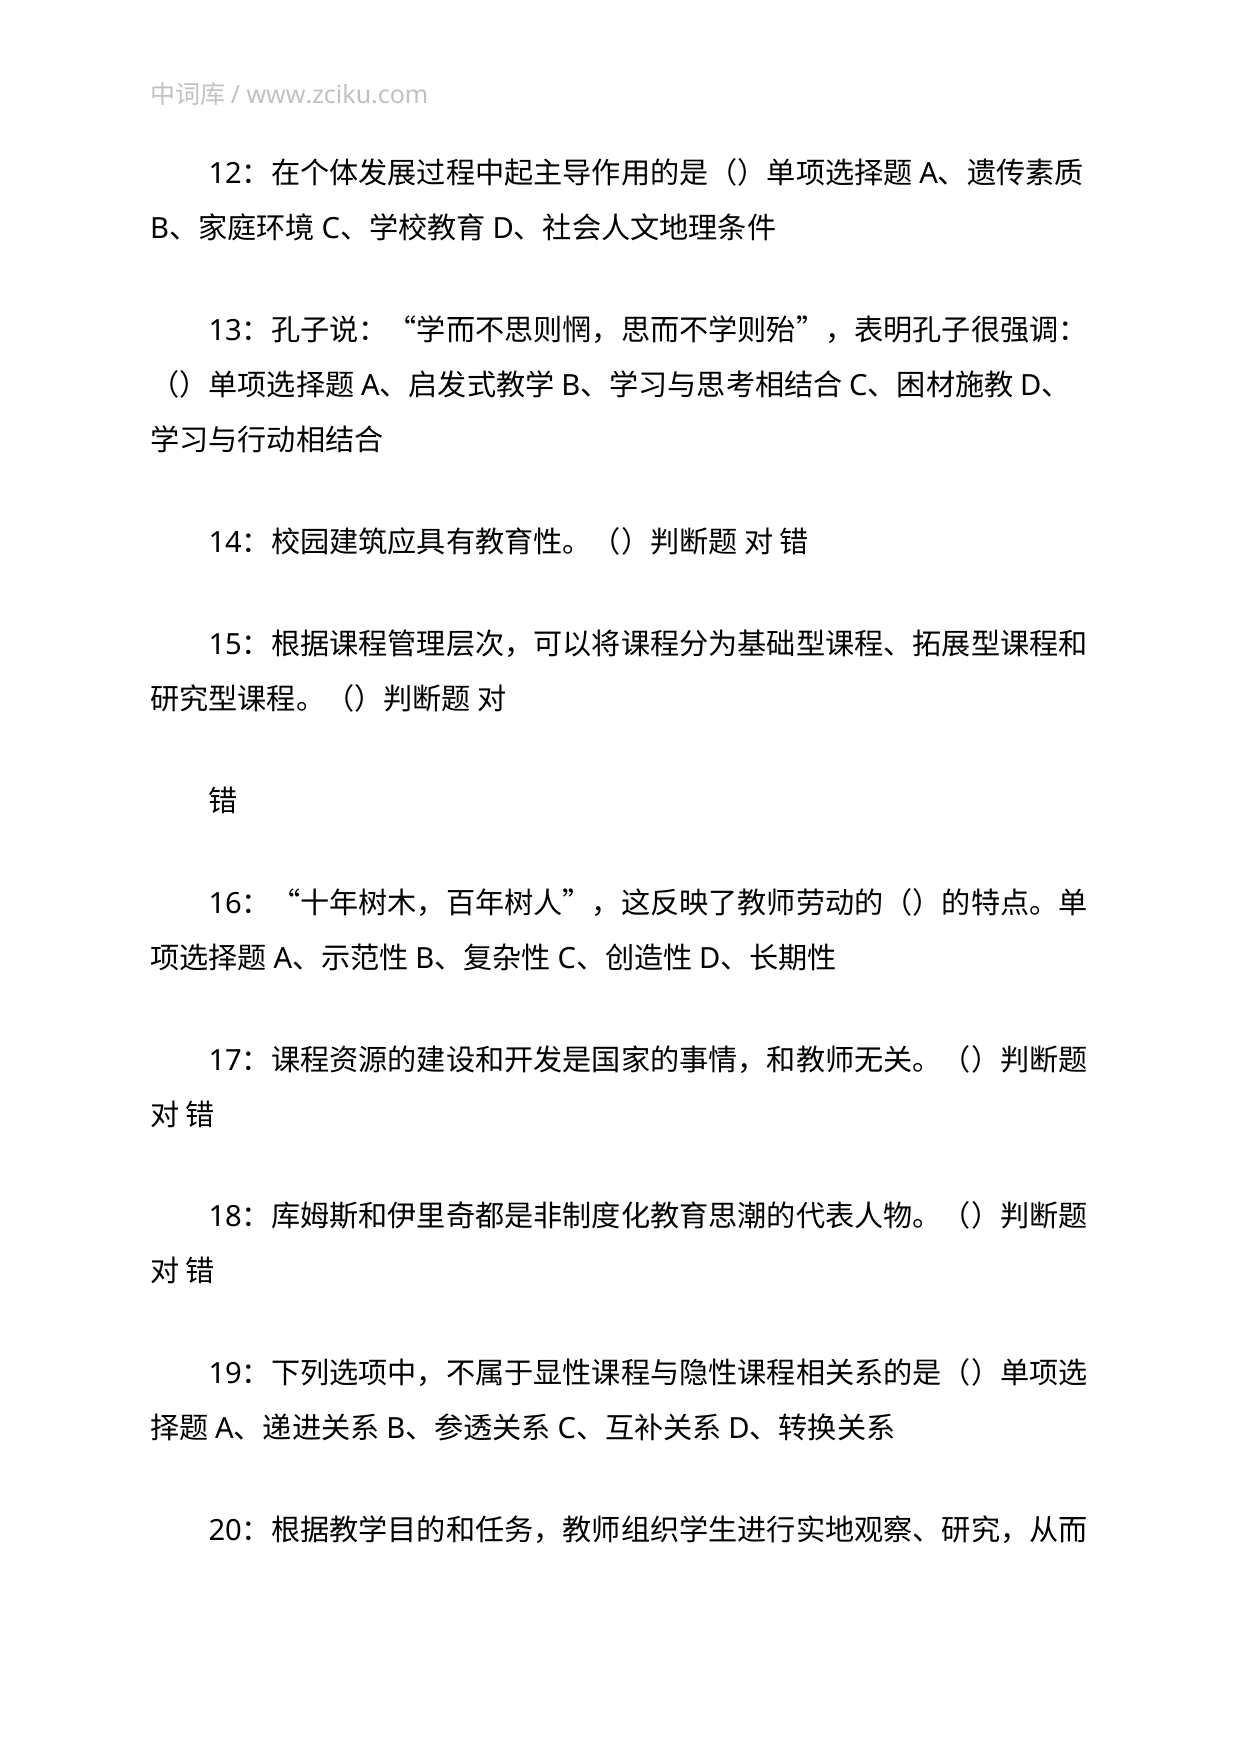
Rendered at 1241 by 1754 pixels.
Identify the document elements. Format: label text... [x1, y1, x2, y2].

text 12：在个体发展过程中起主导作用的是（）单项选择题 A、遗传素质 B、家庭环境 C、学校教育 D、社会人文地理条件 [150, 150, 1090, 247]
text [150, 1507, 1090, 1549]
text 14：校园建筑应具有教育性。（）判断题 对 错 [150, 519, 1090, 561]
text 17：课程资源的建设和开发是国家的事情，和教师无关。（）判断题 对 错 [150, 1036, 1090, 1133]
text 19：下列选项中，不属于显性课程与隐性课程相关系的是（）单项选择题 A、递进关系 B、参透关系 C、互补关系 D、转换关系 [150, 1350, 1090, 1447]
text 18：库姆斯和伊里奇都是非制度化教育思潮的代表人物。（）判断题 对 错 [150, 1193, 1090, 1290]
text 15：根据课程管理层次，可以将课程分为基础型课程、拓展型课程和研究型课程。（）判断题 对 [150, 621, 1090, 718]
text 13：孔子说：“学而不思则惘，思而不学则殆”，表明孔子很强调：（）单项选择题 A、启发式教学 B、学习与思考相结合 C、困材施教 D、学习与行动相结合 [150, 307, 1090, 459]
text 16：“十年树木，百年树人”，这反映了教师劳动的（）的特点。单项选择题 A、示范性 B、复杂性 C、创造性 D、长期性 [150, 879, 1090, 977]
text 错 [150, 777, 1090, 820]
